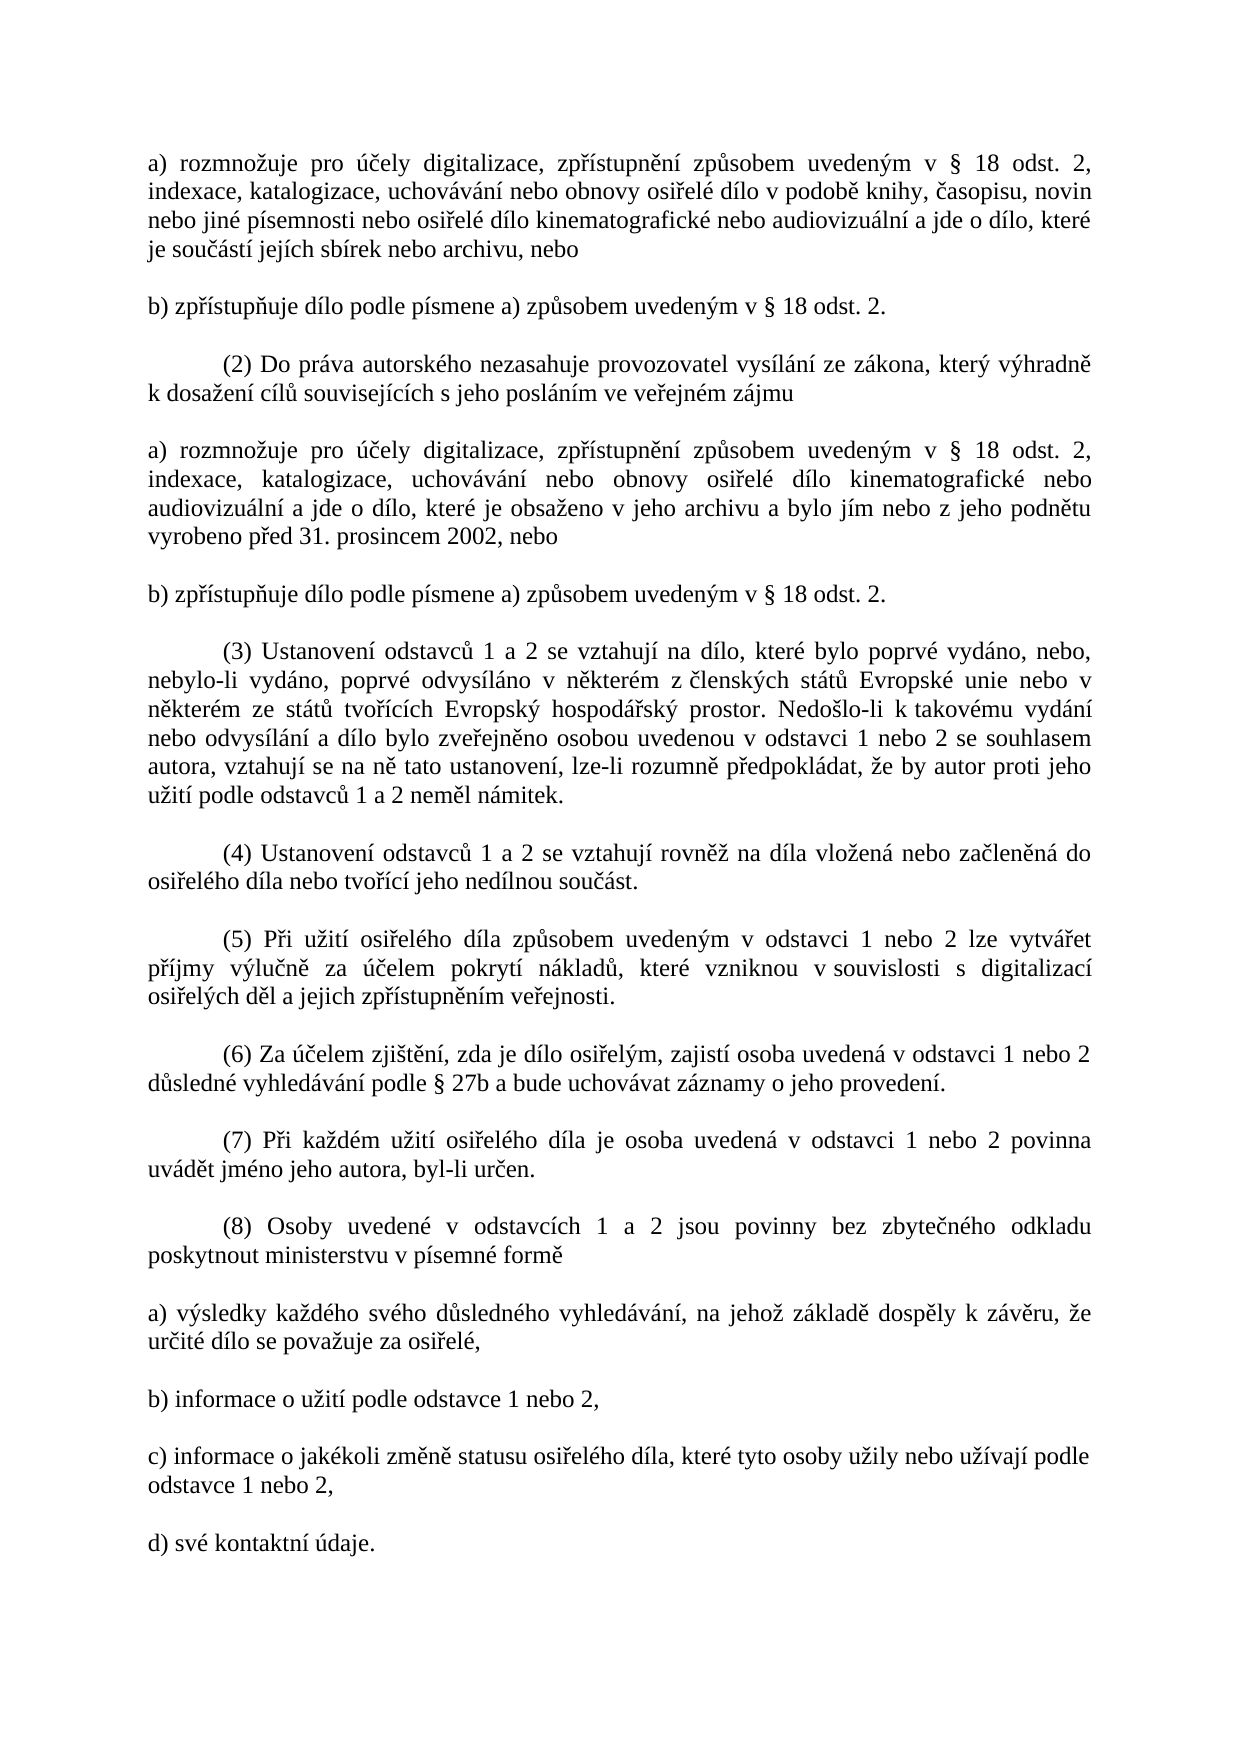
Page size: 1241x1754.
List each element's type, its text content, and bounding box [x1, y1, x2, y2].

text a) rozmnožuje pro účely digitalizace, zpřístupnění způsobem uvedeným v § 18 odst. 2, indexace, katalogizace, uchovávání nebo obnovy osiřelé dílo v podobě knihy, časopisu, novin nebo jiné písemnosti nebo osiřelé dílo kinematografické nebo audiovizuální a jde o dílo, které je součástí jejích sbírek nebo archivu, nebo [148, 148, 1092, 263]
text odstavce 1 nebo 2, [148, 1470, 1092, 1499]
text d) své kontaktní údaje. [148, 1528, 1092, 1556]
text (7) Při každém užití osiřelého díla je osoba uvedená v odstavci 1 nebo 2 povinna uvádět jméno jeho autora, byl-li určen. [148, 1125, 1092, 1183]
text b) informace o užití podle odstavce 1 nebo 2, [148, 1384, 1092, 1413]
text (3) Ustanovení odstavců 1 a 2 se vztahují na dílo, které bylo poprvé vydáno, nebo, nebylo-li vydáno, poprvé odvysíláno v některém z členských států Evropské unie nebo v některém ze států tvořících Evropský hospodářský prostor. Nedošlo-li k takovému vydání nebo odvysílání a dílo bylo zveřejněno osobou uvedenou v odstavci 1 nebo 2 se souhlasem autora, vztahují se na ně tato ustanovení, lze-li rozumně předpokládat, že by autor proti jeho užití podle odstavců 1 a 2 neměl námitek. [148, 636, 1092, 809]
text (6) Za účelem zjištění, zda je dílo osiřelým, zajistí osoba uvedená v odstavci 1 nebo 2 důsledné vyhledávání podle § 27b a bude uchovávat záznamy o jeho provedení. [148, 1039, 1092, 1096]
text a) rozmnožuje pro účely digitalizace, zpřístupnění způsobem uvedeným v § 18 odst. 2, indexace, katalogizace, uchovávání nebo obnovy osiřelé dílo kinematografické nebo audiovizuální a jde o dílo, které je obsaženo v jeho archivu a bylo jím nebo z jeho podnětu vyrobeno před 31. prosincem 2002, nebo [148, 435, 1092, 550]
text (2) Do práva autorského nezasahuje provozovatel vysílání ze zákona, který výhradně k dosažení cílů souvisejících s jeho posláním ve veřejném zájmu [148, 349, 1092, 406]
text b) zpřístupňuje dílo podle písmene a) způsobem uvedeným v § 18 odst. 2. [148, 579, 1092, 608]
text (4) Ustanovení odstavců 1 a 2 se vztahují rovněž na díla vložená nebo začleněná do osiřelého díla nebo tvořící jeho nedílnou součást. [148, 838, 1092, 895]
text c) informace o jakékoli změně statusu osiřelého díla, které tyto osoby užily nebo užívají podle [148, 1441, 1092, 1470]
text (5) Při užití osiřelého díla způsobem uvedeným v odstavci 1 nebo 2 lze vytvářet příjmy výlučně za účelem pokrytí nákladů, které vzniknou v souvislosti s digitalizací osiřelých děl a jejich zpřístupněním veřejnosti. [148, 924, 1092, 1010]
text b) zpřístupňuje dílo podle písmene a) způsobem uvedeným v § 18 odst. 2. [148, 291, 1092, 320]
text a) výsledky každého svého důsledného vyhledávání, na jehož základě dospěly k závěru, že určité dílo se považuje za osiřelé, [148, 1298, 1092, 1355]
text (8) Osoby uvedené v odstavcích 1 a 2 jsou povinny bez zbytečného odkladu poskytnout ministerstvu v písemné formě [148, 1211, 1092, 1269]
